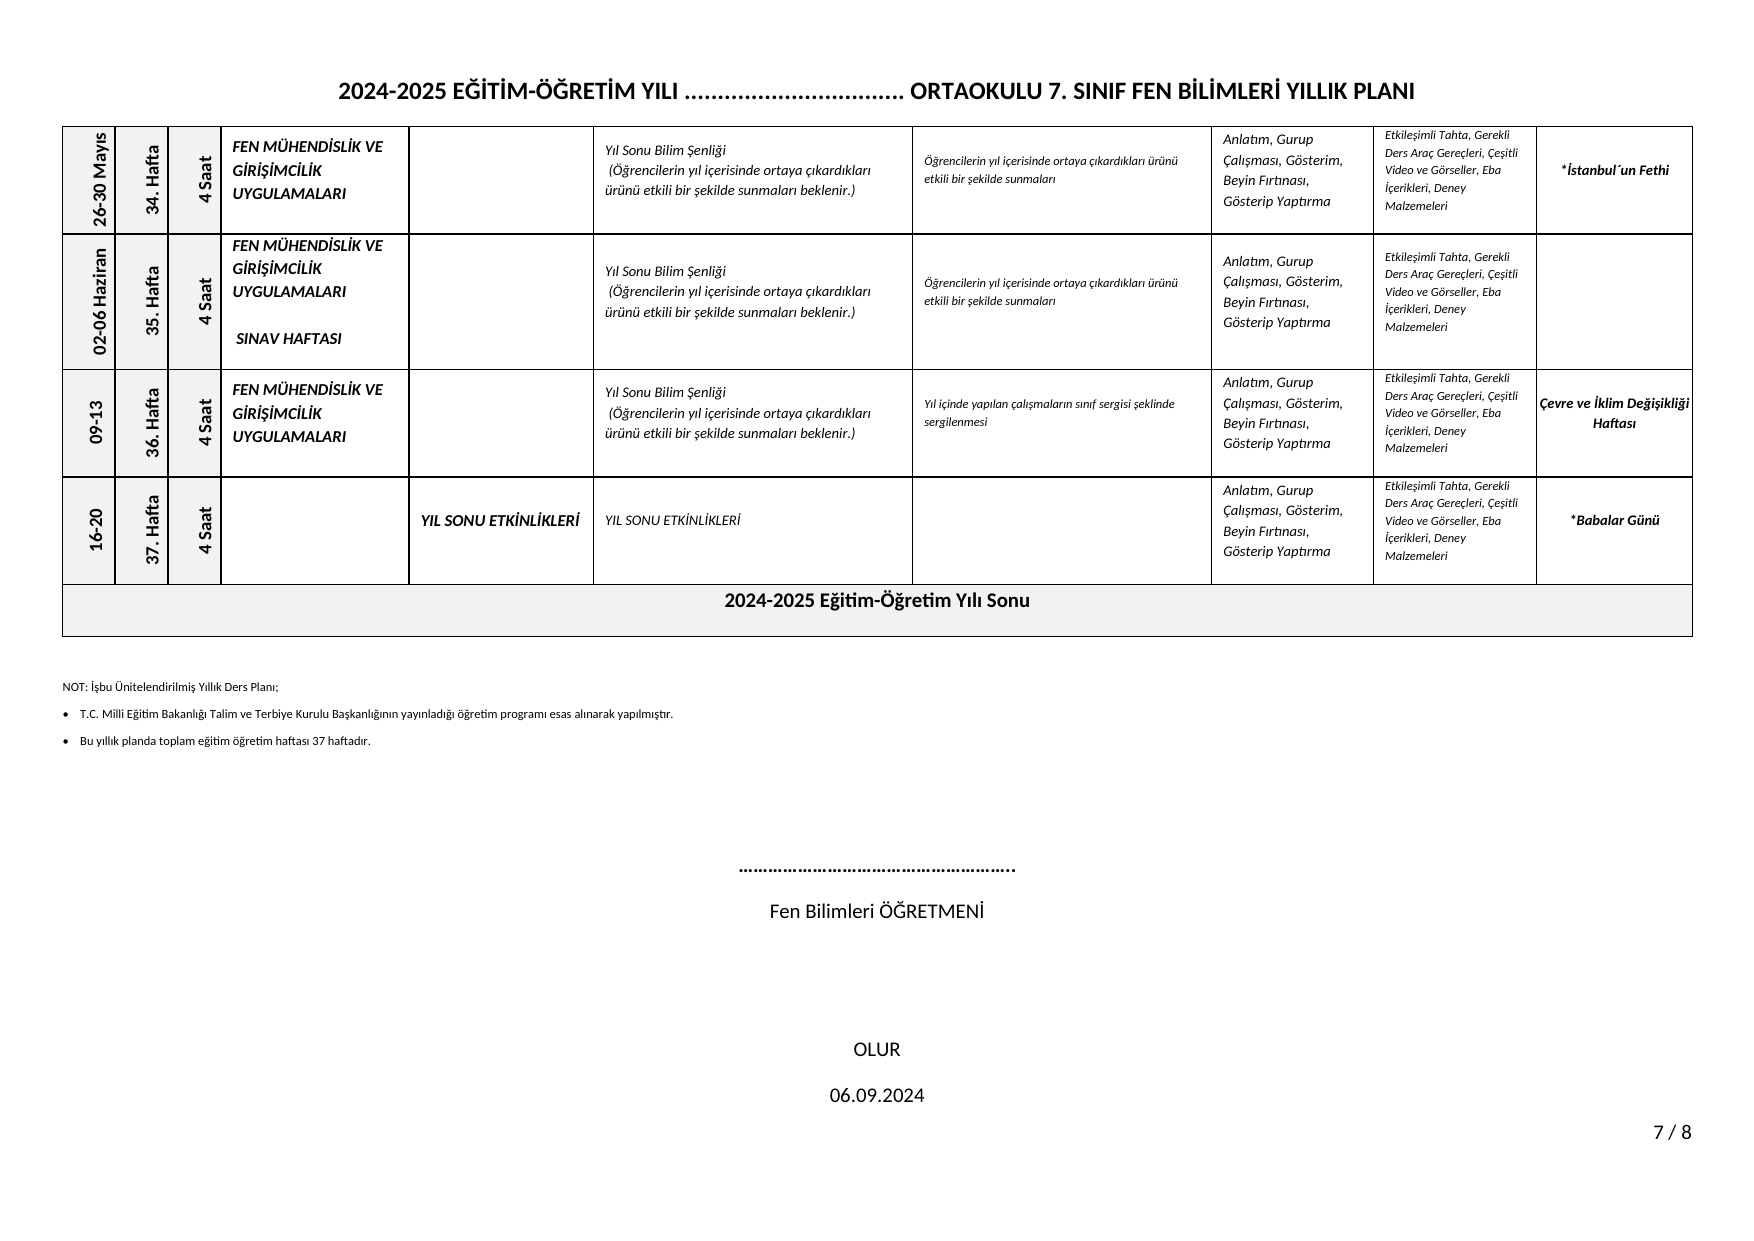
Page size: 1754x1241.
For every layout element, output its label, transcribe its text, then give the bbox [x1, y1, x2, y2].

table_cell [1374, 127, 1536, 233]
table_cell Öğrencilerin yıl içerisinde ortaya çıkardıkları ürünü etkili bir şekilde sunmaları [913, 127, 1211, 233]
table_cell 35. Hafta [116, 235, 167, 369]
table_cell FEN MÜHENDİSLİK VE GİRİŞİMCİLİK UYGULAMALARI [222, 370, 408, 476]
table_cell 4 Saat [169, 235, 220, 369]
table_cell 09-13 Haziran [63, 370, 114, 476]
table_cell Çevre ve İklim Değişikliği Haftası [1537, 370, 1692, 476]
table_cell *Babalar Günü [1537, 478, 1692, 584]
table_cell [1537, 235, 1692, 369]
table_cell Yıl Sonu Bilim Şenliği (Öğrencilerin yıl içerisinde ortaya çıkardıkları ürünü etkili bir şekilde sunmaları beklenir.) [594, 127, 912, 233]
table_cell 02-06 Haziran [63, 235, 114, 369]
table_cell [410, 370, 593, 476]
table_cell Anlatım, Gurup Çalışması, Gösterim, Beyin Fırtınası, Gösterip Yaptırma [1212, 478, 1373, 584]
table_cell 4 Saat [169, 127, 220, 233]
table_cell Etkileşimli Tahta, Gerekli Ders Araç Gereçleri, Çeşitli Video ve Görseller, Eba İçerikleri, Deney Malzemeleri [1374, 370, 1536, 476]
table_cell YIL SONU ETKİNLİKLERİ [594, 478, 912, 584]
table_cell 4 Saat [169, 478, 220, 584]
table_cell 2024-2025 Eğitim-Öğretim Yılı Sonu [63, 585, 1692, 636]
table_cell YIL SONU ETKİNLİKLERİ [410, 478, 593, 584]
table_cell FEN MÜHENDİSLİK VE GİRİŞİMCİLİK UYGULAMALARI SINAV HAFTASI [222, 235, 408, 369]
table_cell Yıl Sonu Bilim Şenliği (Öğrencilerin yıl içerisinde ortaya çıkardıkları ürünü etkili bir şekilde sunmaları beklenir.) [594, 235, 912, 369]
table_cell [222, 478, 408, 584]
text Fen Bilimleri ÖĞRETMENİ [62, 898, 1691, 924]
table_cell Anlatım, Gurup Çalışması, Gösterim, Beyin Fırtınası, Gösterip Yaptırma [1212, 235, 1373, 369]
table_cell *İstanbul´un Fethi [1537, 127, 1692, 233]
table_cell 37. Hafta [116, 478, 167, 584]
table_cell 26-30 Mayıs [63, 127, 114, 233]
table_cell Yıl içinde yapılan çalışmaların sınıf sergisi şeklinde sergilenmesi [913, 370, 1211, 476]
text OLUR [62, 1036, 1691, 1061]
table_cell Anlatım, Gurup Çalışması, Gösterim, Beyin Fırtınası, Gösterip Yaptırma [1212, 370, 1373, 476]
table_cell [1212, 127, 1373, 233]
table_cell Etkileşimli Tahta, Gerekli Ders Araç Gereçleri, Çeşitli Video ve Görseller, Eba İçerikleri, Deney Malzemeleri [1374, 235, 1536, 369]
table_cell 34. Hafta [116, 127, 167, 233]
table_cell FEN MÜHENDİSLİK VE GİRİŞİMCİLİK UYGULAMALARI [222, 127, 408, 233]
table_cell [410, 127, 593, 233]
table_cell [913, 478, 1211, 584]
table_cell 4 Saat [169, 370, 220, 476]
table_cell 16-20 Haziran [63, 478, 114, 584]
table_cell [410, 235, 593, 369]
table_cell Öğrencilerin yıl içerisinde ortaya çıkardıkları ürünü etkili bir şekilde sunmaları [913, 235, 1211, 369]
text ……………………………………………….. [62, 853, 1691, 878]
table_cell Etkileşimli Tahta, Gerekli Ders Araç Gereçleri, Çeşitli Video ve Görseller, Eba İçerikleri, Deney Malzemeleri [1374, 478, 1536, 584]
text 06.09.2024 [62, 1082, 1691, 1107]
table_cell 36. Hafta [116, 370, 167, 476]
table_cell Yıl Sonu Bilim Şenliği (Öğrencilerin yıl içerisinde ortaya çıkardıkları ürünü etkili bir şekilde sunmaları beklenir.) [594, 370, 912, 476]
